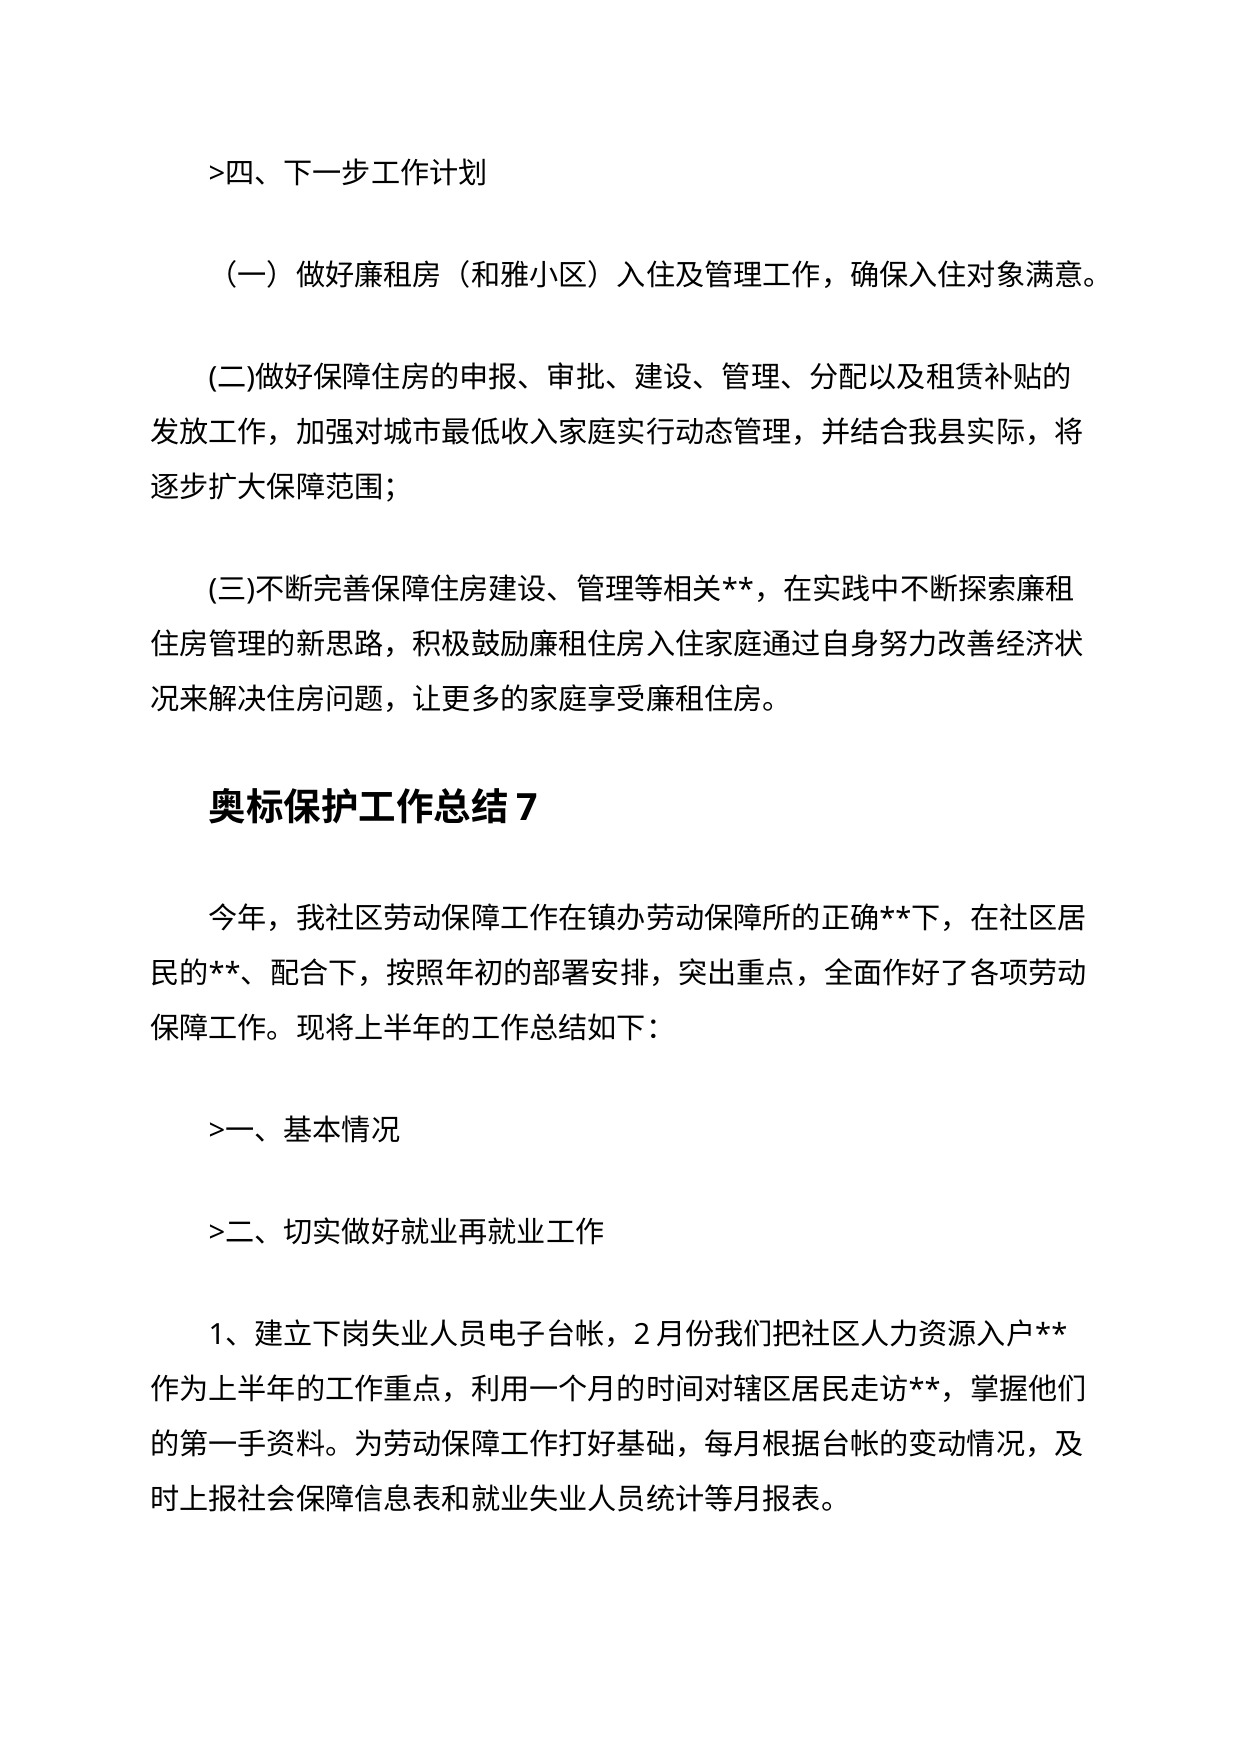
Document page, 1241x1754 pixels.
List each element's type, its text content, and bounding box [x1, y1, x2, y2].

text (二)做好保障住房的申报、审批、建设、管理、分配以及租赁补贴的发放工作，加强对城市最低收入家庭实行动态管理，并结合我县实际，将逐步扩大保障范围； [150, 354, 1090, 506]
text (三)不断完善保障住房建设、管理等相关**，在实践中不断探索廉租住房管理的新思路，积极鼓励廉租住房入住家庭通过自身努力改善经济状况来解决住房问题，让更多的家庭享受廉租住房。 [150, 565, 1090, 718]
text >四、下一步工作计划 [150, 150, 1090, 192]
text （一）做好廉租房（和雅小区）入住及管理工作，确保入住对象满意。 [150, 252, 1090, 294]
text >二、切实做好就业再就业工作 [150, 1208, 1090, 1251]
text 奥标保护工作总结7 [150, 777, 1090, 832]
text 今年，我社区劳动保障工作在镇办劳动保障所的正确**下，在社区居民的**、配合下，按照年初的部署安排，突出重点，全面作好了各项劳动保障工作。现将上半年的工作总结如下： [150, 895, 1090, 1047]
text >一、基本情况 [150, 1106, 1090, 1149]
text 1、建立下岗失业人员电子台帐，2月份我们把社区人力资源入户**作为上半年的工作重点，利用一个月的时间对辖区居民走访**，掌握他们的第一手资料。为劳动保障工作打好基础，每月根据台帐的变动情况，及时上报社会保障信息表和就业失业人员统计等月报表。 [150, 1310, 1090, 1518]
